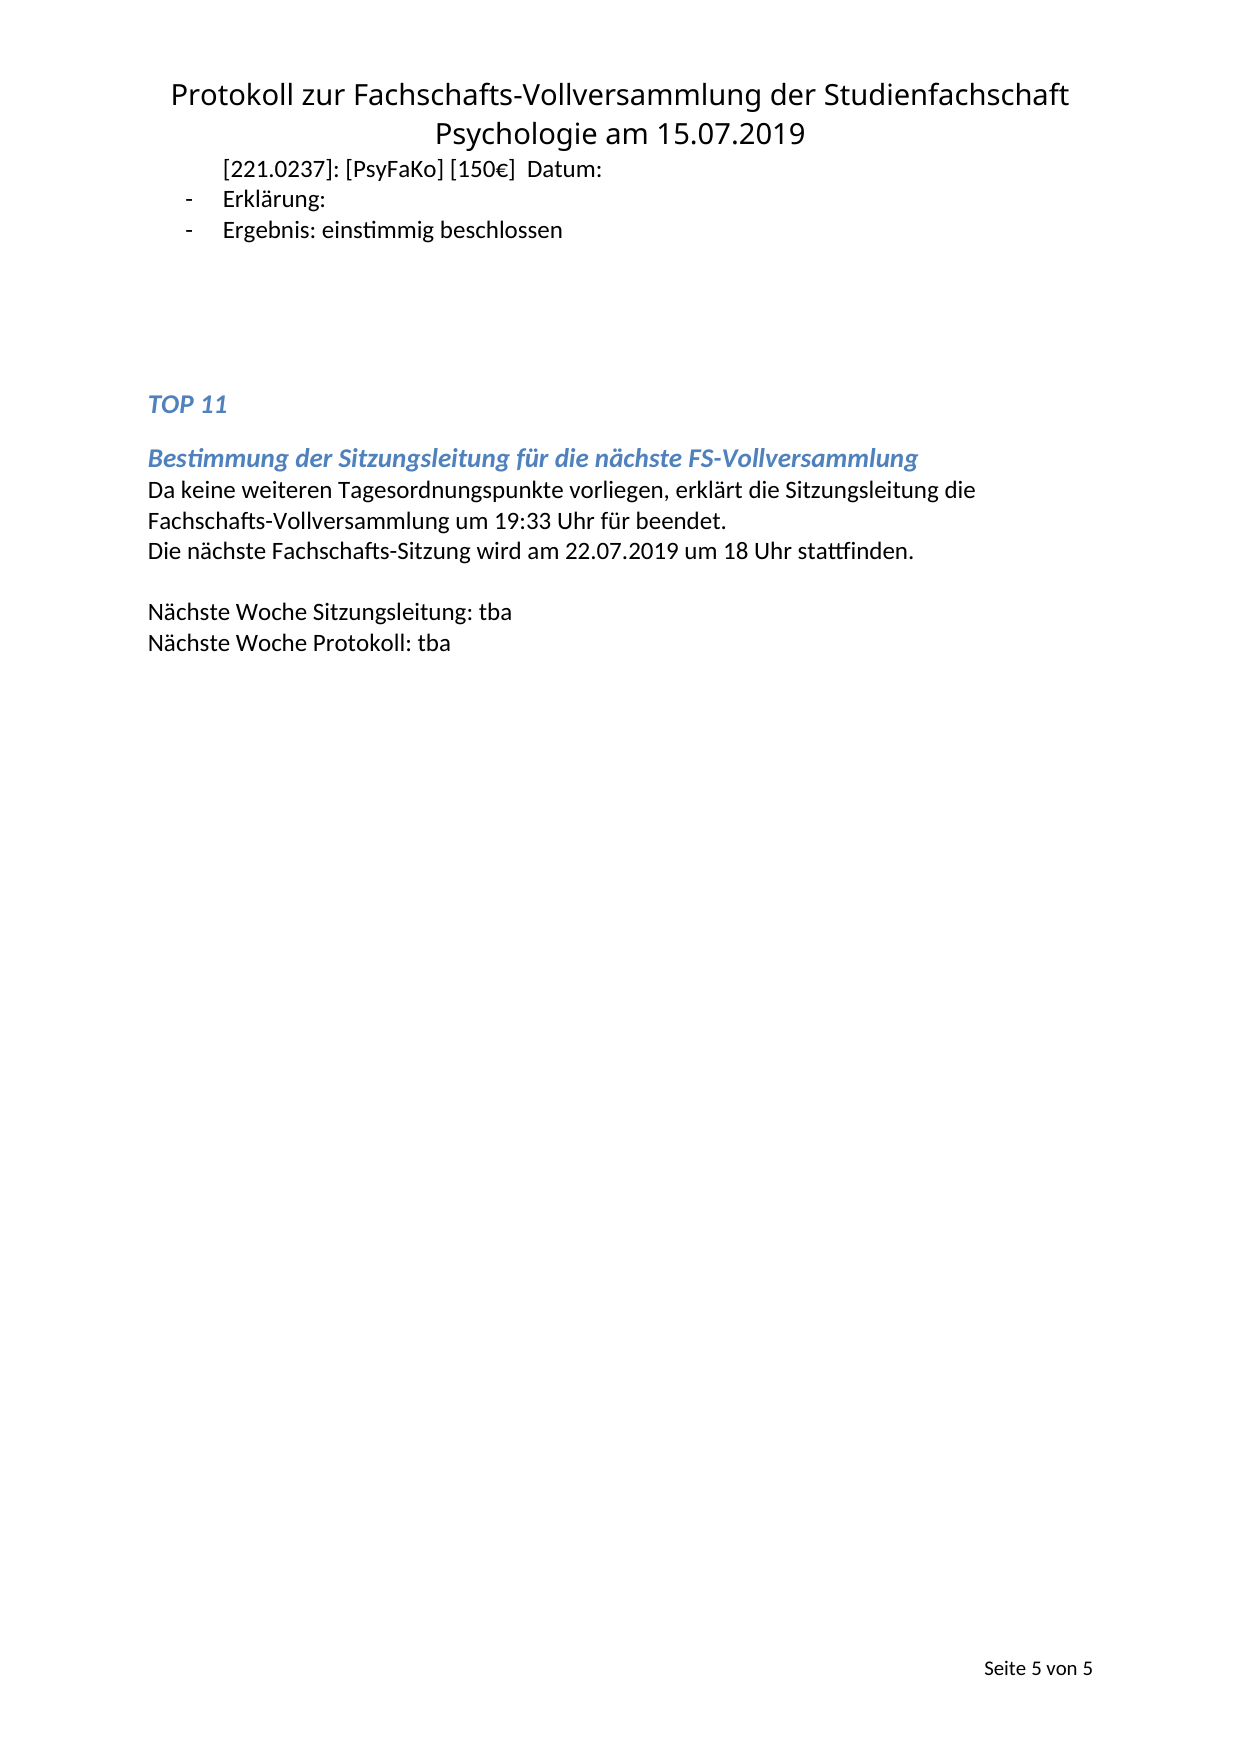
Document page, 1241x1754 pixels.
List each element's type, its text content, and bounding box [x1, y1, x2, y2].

subtitle TOP 11 [148, 388, 1093, 421]
text Da keine weiteren Tagesordnungspunkte vorliegen, erklärt die Sitzungsleitung die Fachschafts-Vollversammlung um 19:33 Uhr für beendet. [148, 474, 1093, 536]
list Ergebnis: einstimmig beschlossen [185, 214, 1093, 245]
list [221.0237]: [PsyFaKo] [150€] Datum: [223, 153, 1093, 184]
text Nächste Woche Sitzungsleitung: tba [148, 597, 1093, 627]
text Nächste Woche Protokoll: tba [148, 627, 1093, 658]
subtitle Bestimmung der Sitzungsleitung für die nächste FS-Vollversammlung [148, 441, 1093, 474]
list Erklärung: [185, 184, 1093, 214]
text Die nächste Fachschafts-Sitzung wird am 22.07.2019 um 18 Uhr stattfinden. [148, 536, 1093, 566]
